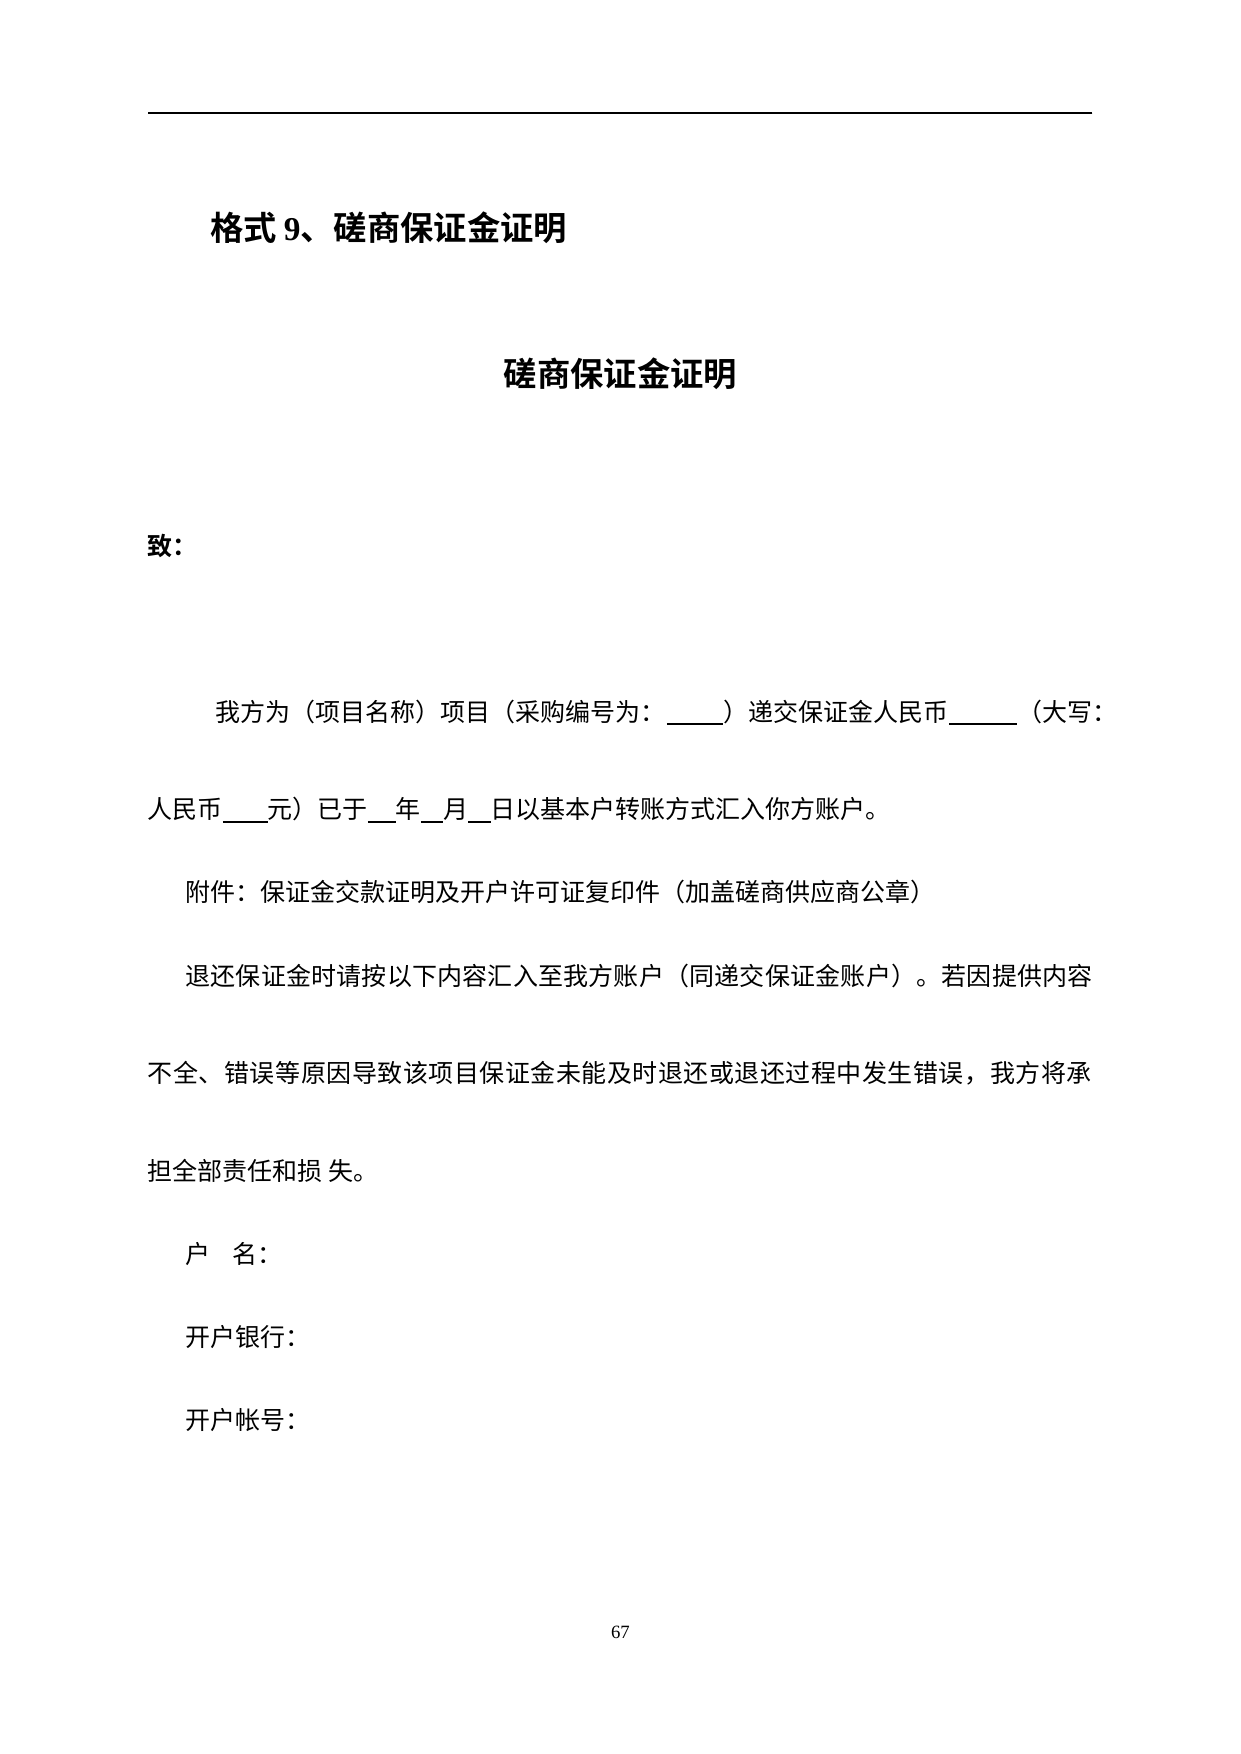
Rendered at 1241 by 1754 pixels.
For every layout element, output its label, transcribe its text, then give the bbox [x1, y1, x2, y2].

text 我方为（项目名称）项目（采购编号为： ）递交保证金人民币 （大写：人民币 元）已于 年 月 日以基本户转账方式汇入你方账户。 [148, 678, 1092, 840]
text 为保证本项目合同的顺利履行，投标人必须具备履行合同的设备和专业技术能力，须提供相关设备的购置发票以及相关人员的职称证书和用工合同等证明材料。格式9、磋商保证金证明 [148, 193, 1092, 258]
text 退还保证金时请按以下内容汇入至我方账户（同递交保证金账户）。若因提供内容不全、错误等原因导致该项目保证金未能及时退还或退还过程中发生错误，我方将承担全部责任和损 失。 [148, 942, 1092, 1202]
text 户 名： [148, 1220, 1092, 1285]
text 开户帐号： [148, 1386, 1092, 1451]
text 致： [148, 512, 1092, 577]
text 磋商保证金证明 [148, 339, 1092, 404]
text 附件：保证金交款证明及开户许可证复印件（加盖磋商供应商公章） [148, 858, 1092, 923]
text 开户银行： [148, 1303, 1092, 1368]
